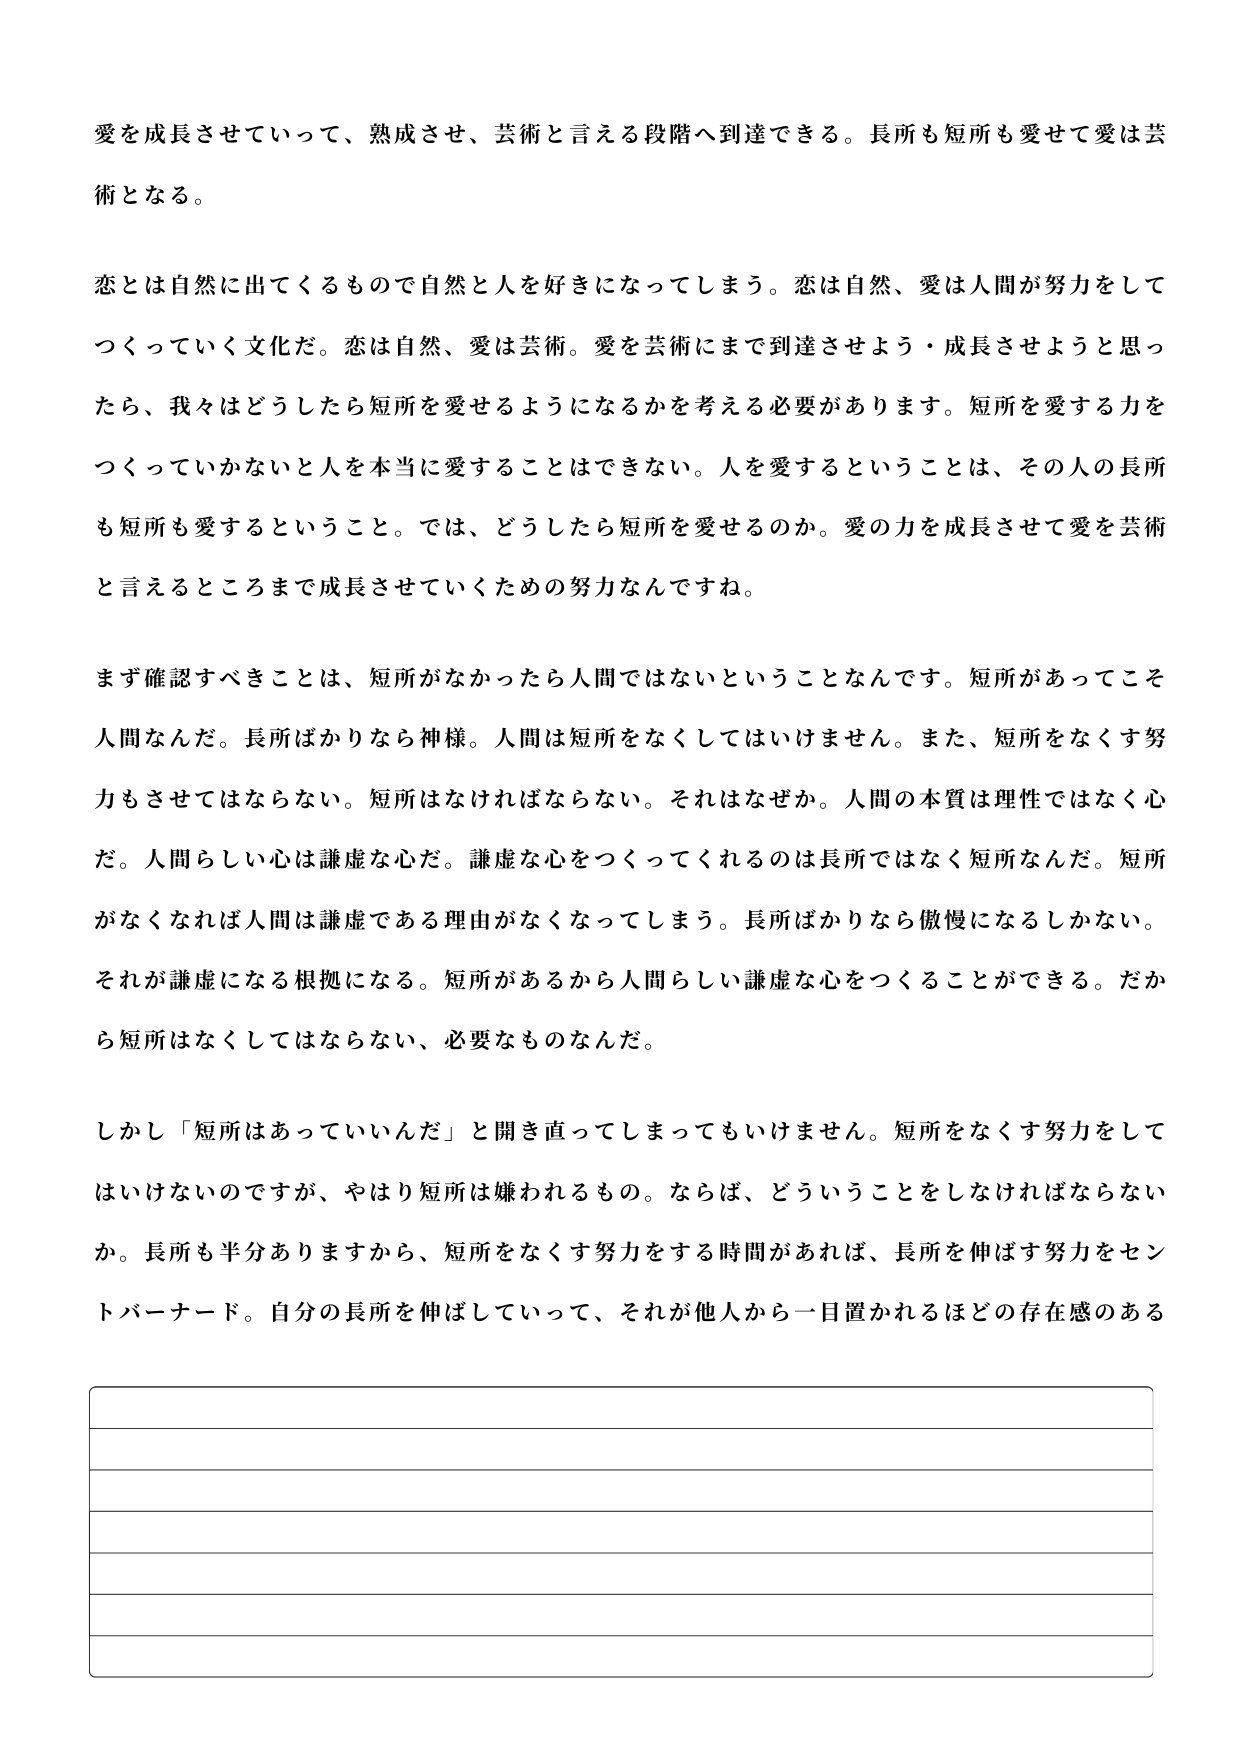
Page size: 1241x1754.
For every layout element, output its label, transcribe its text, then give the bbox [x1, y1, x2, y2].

text まず確認すべきことは、短所がなかったら人間ではないということなんです。短所があってこそ人間なんだ。長所ばかりなら神様。人間は短所をなくしてはいけません。また、短所をなくす努力もさせてはならない。短所はなければならない。それはなぜか。人間の本質は理性ではなく心だ。人間らしい心は謙虚な心だ。謙虚な心をつくってくれるのは長所ではなく短所なんだ。短所がなくなれば人間は謙虚である理由がなくなってしまう。長所ばかりなら傲慢になるしかない。それが謙虚になる根拠になる。短所があるから人間らしい謙虚な心をつくることができる。だから短所はなくしてはならない、必要なものなんだ。 [94, 647, 1169, 1070]
picture [88, 1386, 1154, 1678]
text 恋とは自然に出てくるもので自然と人を好きになってしまう。恋は自然、愛は人間が努力をしてつくっていく文化だ。恋は自然、愛は芸術。愛を芸術にまで到達させよう・成長させようと思ったら、我々はどうしたら短所を愛せるようになるかを考える必要があります。短所を愛する力をつくっていかないと人を本当に愛することはできない。人を愛するということは、その人の長所も短所も愛するということ。では、どうしたら短所を愛せるのか。愛の力を成長させて愛を芸術と言えるところまで成長させていくための努力なんですね。 [94, 254, 1169, 617]
